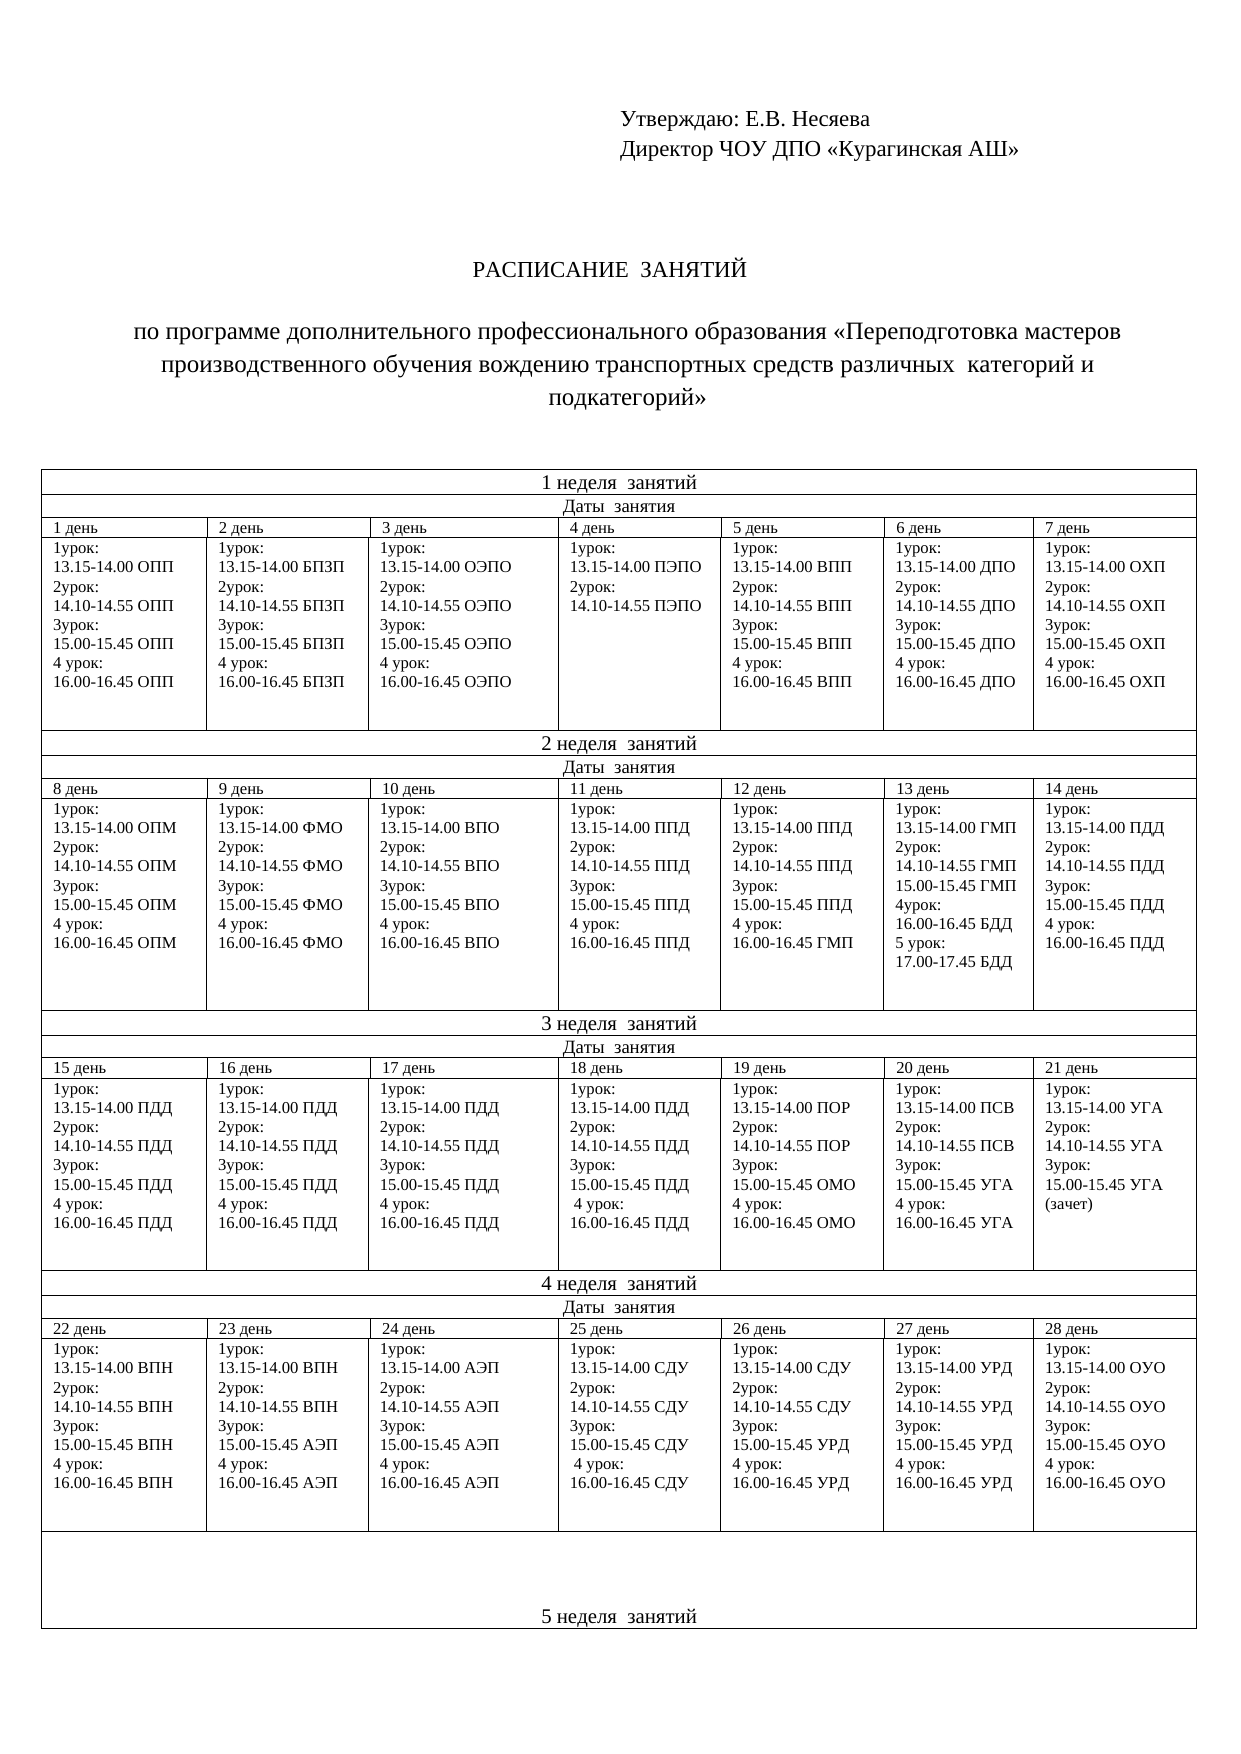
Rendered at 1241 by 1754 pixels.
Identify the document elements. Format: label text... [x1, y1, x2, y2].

table_cell 20 день [885, 1058, 1033, 1077]
table_cell 1урок: 13.15-14.00 ОЭПО 2урок: 14.10-14.55 ОЭПО 3урок: 15.00-15.45 ОЭПО 4 урок: 16.00-16.45 ОЭПО [369, 538, 558, 730]
table_cell 24 день [371, 1319, 558, 1338]
table_cell 2 день [208, 518, 370, 537]
table_cell 5 день [722, 518, 884, 537]
table_cell 1урок: 13.15-14.00 СДУ 2урок: 14.10-14.55 СДУ 3урок: 15.00-15.45 УРД 4 урок: 16.00-16.45 УРД [721, 1339, 883, 1531]
table_cell 3 неделя занятий [42, 1011, 1196, 1035]
list Директор ЧОУ ДПО «Курагинская АШ» [550, 135, 1152, 161]
table_cell 1урок: 13.15-14.00 ППД 2урок: 14.10-14.55 ППД 3урок: 15.00-15.45 ППД 4 урок: 16.00-16.45 ГМП [721, 799, 883, 1009]
table_cell 11 день [559, 779, 721, 798]
table_cell 8 день [42, 779, 207, 798]
table_cell 4 день [559, 518, 721, 537]
table_cell 3 день [371, 518, 558, 537]
table_cell 17 день [371, 1058, 558, 1077]
table_cell 1урок: 13.15-14.00 ОПП 2урок: 14.10-14.55 ОПП 3урок: 15.00-15.45 ОПП 4 урок: 16.00-16.45 ОПП [42, 538, 206, 730]
table_cell 28 день [1034, 1319, 1196, 1338]
table_cell 1урок: 13.15-14.00 ФМО 2урок: 14.10-14.55 ФМО 3урок: 15.00-15.45 ФМО 4 урок: 16.00-16.45 ФМО [207, 799, 368, 1009]
table_cell 26 день [722, 1319, 884, 1338]
table_cell 1урок: 13.15-14.00 ПЭПО 2урок: 14.10-14.55 ПЭПО [559, 538, 720, 730]
table_cell 21 день [1034, 1058, 1196, 1077]
table_cell 9 день [208, 779, 370, 798]
list по программе дополнительного профессионального образования «Переподготовка мастеров производственного обучения вождению транспортных средств различных категорий и подкатегорий» [103, 316, 1152, 411]
table_cell 27 день [885, 1319, 1033, 1338]
table_cell 1урок: 13.15-14.00 ПДД 2урок: 14.10-14.55 ПДД 3урок: 15.00-15.45 ПДД 4 урок: 16.00-16.45 ПДД [369, 1079, 558, 1270]
table_cell Даты занятия [42, 756, 1196, 777]
table_cell 10 день [371, 779, 558, 798]
table_cell 15 день [42, 1058, 207, 1077]
table_cell 1урок: 13.15-14.00 УРД 2урок: 14.10-14.55 УРД 3урок: 15.00-15.45 УРД 4 урок: 16.00-16.45 УРД [884, 1339, 1033, 1531]
table_cell 4 неделя занятий [42, 1271, 1196, 1295]
table_cell 1урок: 13.15-14.00 БПЗП 2урок: 14.10-14.55 БПЗП 3урок: 15.00-15.45 БПЗП 4 урок: 16.00-16.45 БПЗП [207, 538, 368, 730]
table_cell 5 неделя занятий [42, 1532, 1196, 1628]
table_cell 1урок: 13.15-14.00 ОХП 2урок: 14.10-14.55 ОХП 3урок: 15.00-15.45 ОХП 4 урок: 16.00-16.45 ОХП [1034, 538, 1196, 730]
table_cell 1урок: 13.15-14.00 ДПО 2урок: 14.10-14.55 ДПО 3урок: 15.00-15.45 ДПО 4 урок: 16.00-16.45 ДПО [884, 538, 1033, 730]
table_cell 1урок: 13.15-14.00 СДУ 2урок: 14.10-14.55 СДУ 3урок: 15.00-15.45 СДУ 4 урок: 16.00-16.45 СДУ [559, 1339, 720, 1531]
table_cell Даты занятия [42, 495, 1196, 517]
table_cell 1урок: 13.15-14.00 ПДД 2урок: 14.10-14.55 ПДД 3урок: 15.00-15.45 ПДД 4 урок: 16.00-16.45 ПДД [1034, 799, 1196, 1009]
table_cell 7 день [1034, 518, 1196, 537]
table_cell 2 неделя занятий [42, 731, 1196, 755]
table_cell 1урок: 13.15-14.00 ВПП 2урок: 14.10-14.55 ВПП 3урок: 15.00-15.45 ВПП 4 урок: 16.00-16.45 ВПП [721, 538, 883, 730]
table_cell 1урок: 13.15-14.00 ПДД 2урок: 14.10-14.55 ПДД 3урок: 15.00-15.45 ПДД 4 урок: 16.00-16.45 ПДД [559, 1079, 720, 1270]
table_cell 6 день [885, 518, 1033, 537]
table_cell 1урок: 13.15-14.00 АЭП 2урок: 14.10-14.55 АЭП 3урок: 15.00-15.45 АЭП 4 урок: 16.00-16.45 АЭП [369, 1339, 558, 1531]
table_cell 1урок: 13.15-14.00 ОПМ 2урок: 14.10-14.55 ОПМ 3урок: 15.00-15.45 ОПМ 4 урок: 16.00-16.45 ОПМ [42, 799, 206, 1009]
list РАСПИСАНИЕ ЗАНЯТИЙ [437, 256, 1152, 282]
table_cell 19 день [722, 1058, 884, 1077]
table_cell Даты занятия [42, 1036, 1196, 1057]
table_cell 23 день [208, 1319, 370, 1338]
table_cell 1урок: 13.15-14.00 ВПН 2урок: 14.10-14.55 ВПН 3урок: 15.00-15.45 ВПН 4 урок: 16.00-16.45 ВПН [42, 1339, 206, 1531]
table_cell 1урок: 13.15-14.00 ПДД 2урок: 14.10-14.55 ПДД 3урок: 15.00-15.45 ПДД 4 урок: 16.00-16.45 ПДД [42, 1079, 206, 1270]
table_cell 1урок: 13.15-14.00 ПОР 2урок: 14.10-14.55 ПОР 3урок: 15.00-15.45 ОМО 4 урок: 16.00-16.45 ОМО [721, 1079, 883, 1270]
table_cell 1урок: 13.15-14.00 ПСВ 2урок: 14.10-14.55 ПСВ 3урок: 15.00-15.45 УГА 4 урок: 16.00-16.45 УГА [884, 1079, 1033, 1270]
table_cell 1урок: 13.15-14.00 ОУО 2урок: 14.10-14.55 ОУО 3урок: 15.00-15.45 ОУО 4 урок: 16.00-16.45 ОУО [1034, 1339, 1196, 1531]
table_cell 22 день [42, 1319, 207, 1338]
table_cell 1 день [42, 518, 207, 537]
list Утверждаю: Е.В. Несяева [585, 105, 1152, 131]
table_cell 16 день [208, 1058, 370, 1077]
table_cell Даты занятия [42, 1296, 1196, 1318]
table_header 1 неделя занятий [42, 470, 1196, 494]
table_cell 13 день [885, 779, 1033, 798]
table_cell 12 день [722, 779, 884, 798]
table_cell 25 день [559, 1319, 721, 1338]
table_cell 1урок: 13.15-14.00 ГМП 2урок: 14.10-14.55 ГМП 15.00-15.45 ГМП 4урок: 16.00-16.45 БДД 5 урок: 17.00-17.45 БДД [884, 799, 1033, 1009]
table_cell 1урок: 13.15-14.00 ППД 2урок: 14.10-14.55 ППД 3урок: 15.00-15.45 ППД 4 урок: 16.00-16.45 ППД [559, 799, 720, 1009]
table_cell 1урок: 13.15-14.00 ПДД 2урок: 14.10-14.55 ПДД 3урок: 15.00-15.45 ПДД 4 урок: 16.00-16.45 ПДД [207, 1079, 368, 1270]
table_cell 1урок: 13.15-14.00 УГА 2урок: 14.10-14.55 УГА 3урок: 15.00-15.45 УГА (зачет) [1034, 1079, 1196, 1270]
table_cell 14 день [1034, 779, 1196, 798]
table_cell 1урок: 13.15-14.00 ВПН 2урок: 14.10-14.55 ВПН 3урок: 15.00-15.45 АЭП 4 урок: 16.00-16.45 АЭП [207, 1339, 368, 1531]
table_cell 18 день [559, 1058, 721, 1077]
table_cell 1урок: 13.15-14.00 ВПО 2урок: 14.10-14.55 ВПО 3урок: 15.00-15.45 ВПО 4 урок: 16.00-16.45 ВПО [369, 799, 558, 1009]
